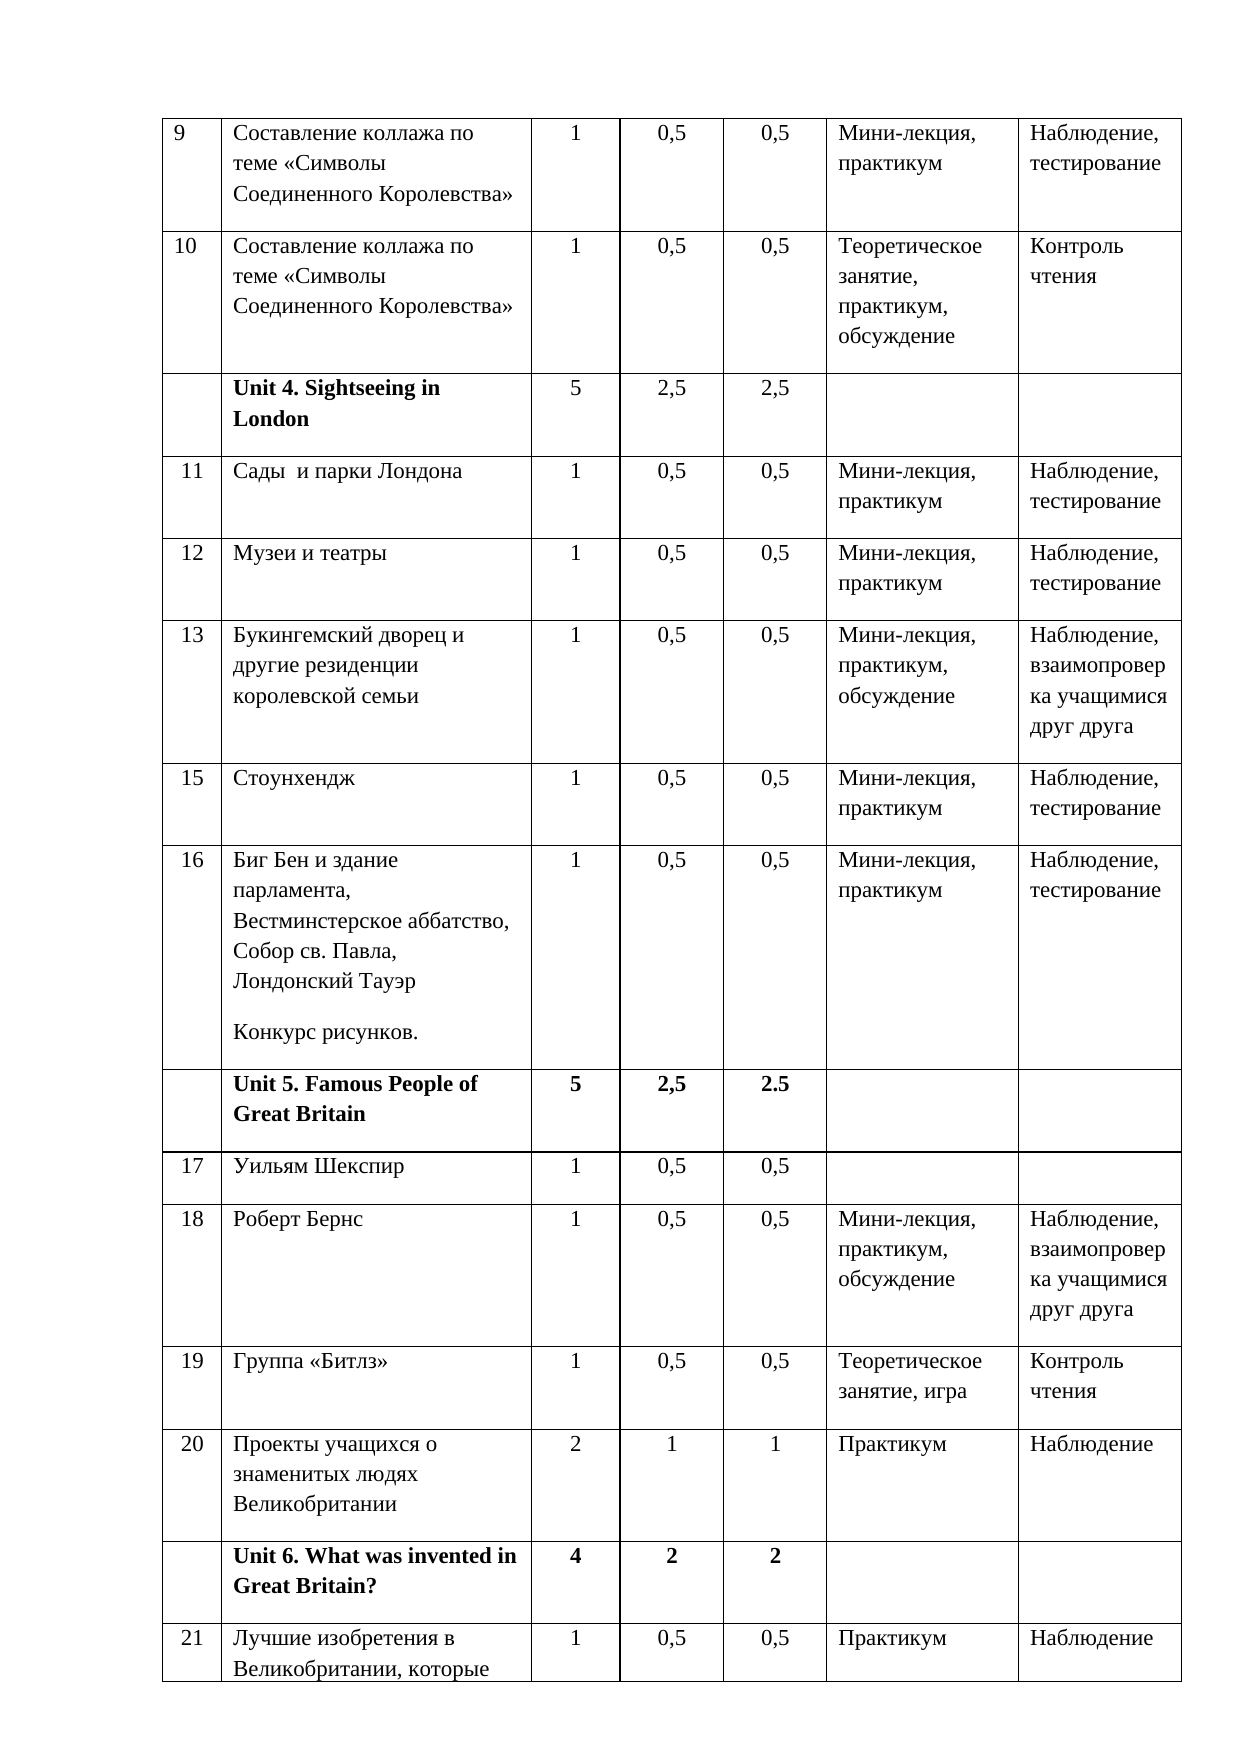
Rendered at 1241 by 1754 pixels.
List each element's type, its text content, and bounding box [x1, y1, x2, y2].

table_cell Unit 6. What was invented in Great Britain? [222, 1542, 531, 1623]
table_cell 1 [532, 1153, 619, 1203]
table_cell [222, 1624, 531, 1681]
table_cell 1 [532, 764, 619, 845]
table_cell 2,5 [621, 374, 723, 456]
table_cell Проекты учащихся о знаменитых людях Великобритании [222, 1430, 531, 1541]
table_cell 0,5 [724, 846, 826, 1069]
table_cell 1 [532, 1624, 619, 1681]
table_cell 0,5 [724, 1624, 826, 1681]
table_cell Букингемский дворец и другие резиденции королевской семьи [222, 621, 531, 763]
table_cell Музеи и театры [222, 539, 531, 620]
table_cell 16 [163, 846, 221, 1069]
table_cell 1 [532, 1205, 619, 1346]
table_cell 1 [532, 846, 619, 1069]
table_cell 2 [621, 1542, 723, 1623]
table_cell 0,5 [621, 1347, 723, 1428]
table_cell 0,5 [621, 764, 723, 845]
table_cell Наблюдение, тестирование [1019, 457, 1181, 538]
table_cell 12 [163, 539, 221, 620]
table_cell Наблюдение, взаимопроверка учащимися друг друга [1019, 621, 1181, 763]
table_cell 0,5 [621, 1153, 723, 1203]
table_cell 9 [163, 119, 221, 231]
table_cell [827, 1542, 1018, 1623]
table_cell 0,5 [621, 1624, 723, 1681]
table_cell 0,5 [724, 1347, 826, 1428]
table_cell 0,5 [724, 764, 826, 845]
table_cell 20 [163, 1430, 221, 1541]
table_cell [1019, 1070, 1181, 1151]
table_cell Мини-лекция, практикум [827, 457, 1018, 538]
table_cell Группа «Битлз» [222, 1347, 531, 1428]
table_cell 0,5 [621, 539, 723, 620]
table_cell Наблюдение, тестирование [1019, 846, 1181, 1069]
table_cell [827, 374, 1018, 456]
table_cell [163, 1070, 221, 1151]
table_cell [827, 1153, 1018, 1203]
table_cell 21 [163, 1624, 221, 1681]
table_cell 0,5 [724, 539, 826, 620]
table_cell 0,5 [621, 1205, 723, 1346]
table_cell Сады и парки Лондона [222, 457, 531, 538]
table_cell 0,5 [724, 1153, 826, 1203]
table_cell 2 [532, 1430, 619, 1541]
table_cell Роберт Бернс [222, 1205, 531, 1346]
table_cell 1 [532, 119, 619, 231]
table_cell 1 [532, 621, 619, 763]
table_cell [1019, 1153, 1181, 1203]
table_cell [827, 1070, 1018, 1151]
table_cell Наблюдение, тестирование [1019, 764, 1181, 845]
table_cell Теоретическое занятие, игра [827, 1347, 1018, 1428]
table_cell Наблюдение, тестирование [1019, 539, 1181, 620]
table_cell 0,5 [724, 621, 826, 763]
table_cell Наблюдение [1019, 1624, 1181, 1681]
table_cell 0,5 [724, 1205, 826, 1346]
table_cell Мини-лекция, практикум [827, 764, 1018, 845]
table_cell Практикум [827, 1430, 1018, 1541]
table_cell Составление коллажа по теме «Символы Соединенного Королевства» [222, 232, 531, 373]
table_cell 2.5 [724, 1070, 826, 1151]
table_cell 0,5 [621, 119, 723, 231]
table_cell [827, 232, 1018, 373]
table_cell 0,5 [621, 457, 723, 538]
table_cell 10 [163, 232, 221, 373]
table_cell 1 [532, 539, 619, 620]
table_cell 13 [163, 621, 221, 763]
table_cell Составление коллажа по теме «Символы Соединенного Королевства» [222, 119, 531, 231]
table_cell 2,5 [621, 1070, 723, 1151]
table_cell 19 [163, 1347, 221, 1428]
table_cell 0,5 [724, 232, 826, 373]
table_cell 1 [532, 457, 619, 538]
table_cell 18 [163, 1205, 221, 1346]
table_cell 4 [532, 1542, 619, 1623]
table_cell 0,5 [724, 457, 826, 538]
table_cell Мини-лекция, практикум, обсуждение [827, 621, 1018, 763]
table_cell Уильям Шекспир [222, 1153, 531, 1203]
table_cell Биг Бен и здание парламента, Вестминстерское аббатство, Собор св. Павла, Лондонский Тауэр Конкурс рисунков. [222, 846, 531, 1069]
table_cell Практикум [827, 1624, 1018, 1681]
table_cell 0,5 [724, 119, 826, 231]
table_cell 15 [163, 764, 221, 845]
table_cell 1 [532, 1347, 619, 1428]
table_cell Unit 5. Famous People of Great Britain [222, 1070, 531, 1151]
table_cell 2 [724, 1542, 826, 1623]
table_cell 2,5 [724, 374, 826, 456]
table_cell 11 [163, 457, 221, 538]
table_cell Контроль чтения [1019, 1347, 1181, 1428]
table_cell Контроль чтения [1019, 232, 1181, 373]
table_cell 1 [532, 232, 619, 373]
table_cell 0,5 [621, 232, 723, 373]
table_cell Наблюдение [1019, 1430, 1181, 1541]
table_cell 1 [621, 1430, 723, 1541]
table_cell 0,5 [621, 621, 723, 763]
table_cell Мини-лекция, практикум [827, 846, 1018, 1069]
table_cell 1 [724, 1430, 826, 1541]
table_cell 0,5 [621, 846, 723, 1069]
table_cell Мини-лекция, практикум [827, 119, 1018, 231]
table_cell 5 [532, 374, 619, 456]
table_cell [163, 374, 221, 456]
table_cell 17 [163, 1153, 221, 1203]
table_cell [1019, 374, 1181, 456]
table_cell Стоунхендж [222, 764, 531, 845]
table_cell [163, 1542, 221, 1623]
table_cell Наблюдение, взаимопроверка учащимися друг друга [1019, 1205, 1181, 1346]
table_cell Наблюдение, тестирование [1019, 119, 1181, 231]
table_cell Unit 4. Sightseeing in London [222, 374, 531, 456]
table_cell Мини-лекция, практикум, обсуждение [827, 1205, 1018, 1346]
table_cell Мини-лекция, практикум [827, 539, 1018, 620]
table_cell 5 [532, 1070, 619, 1151]
table_cell [1019, 1542, 1181, 1623]
